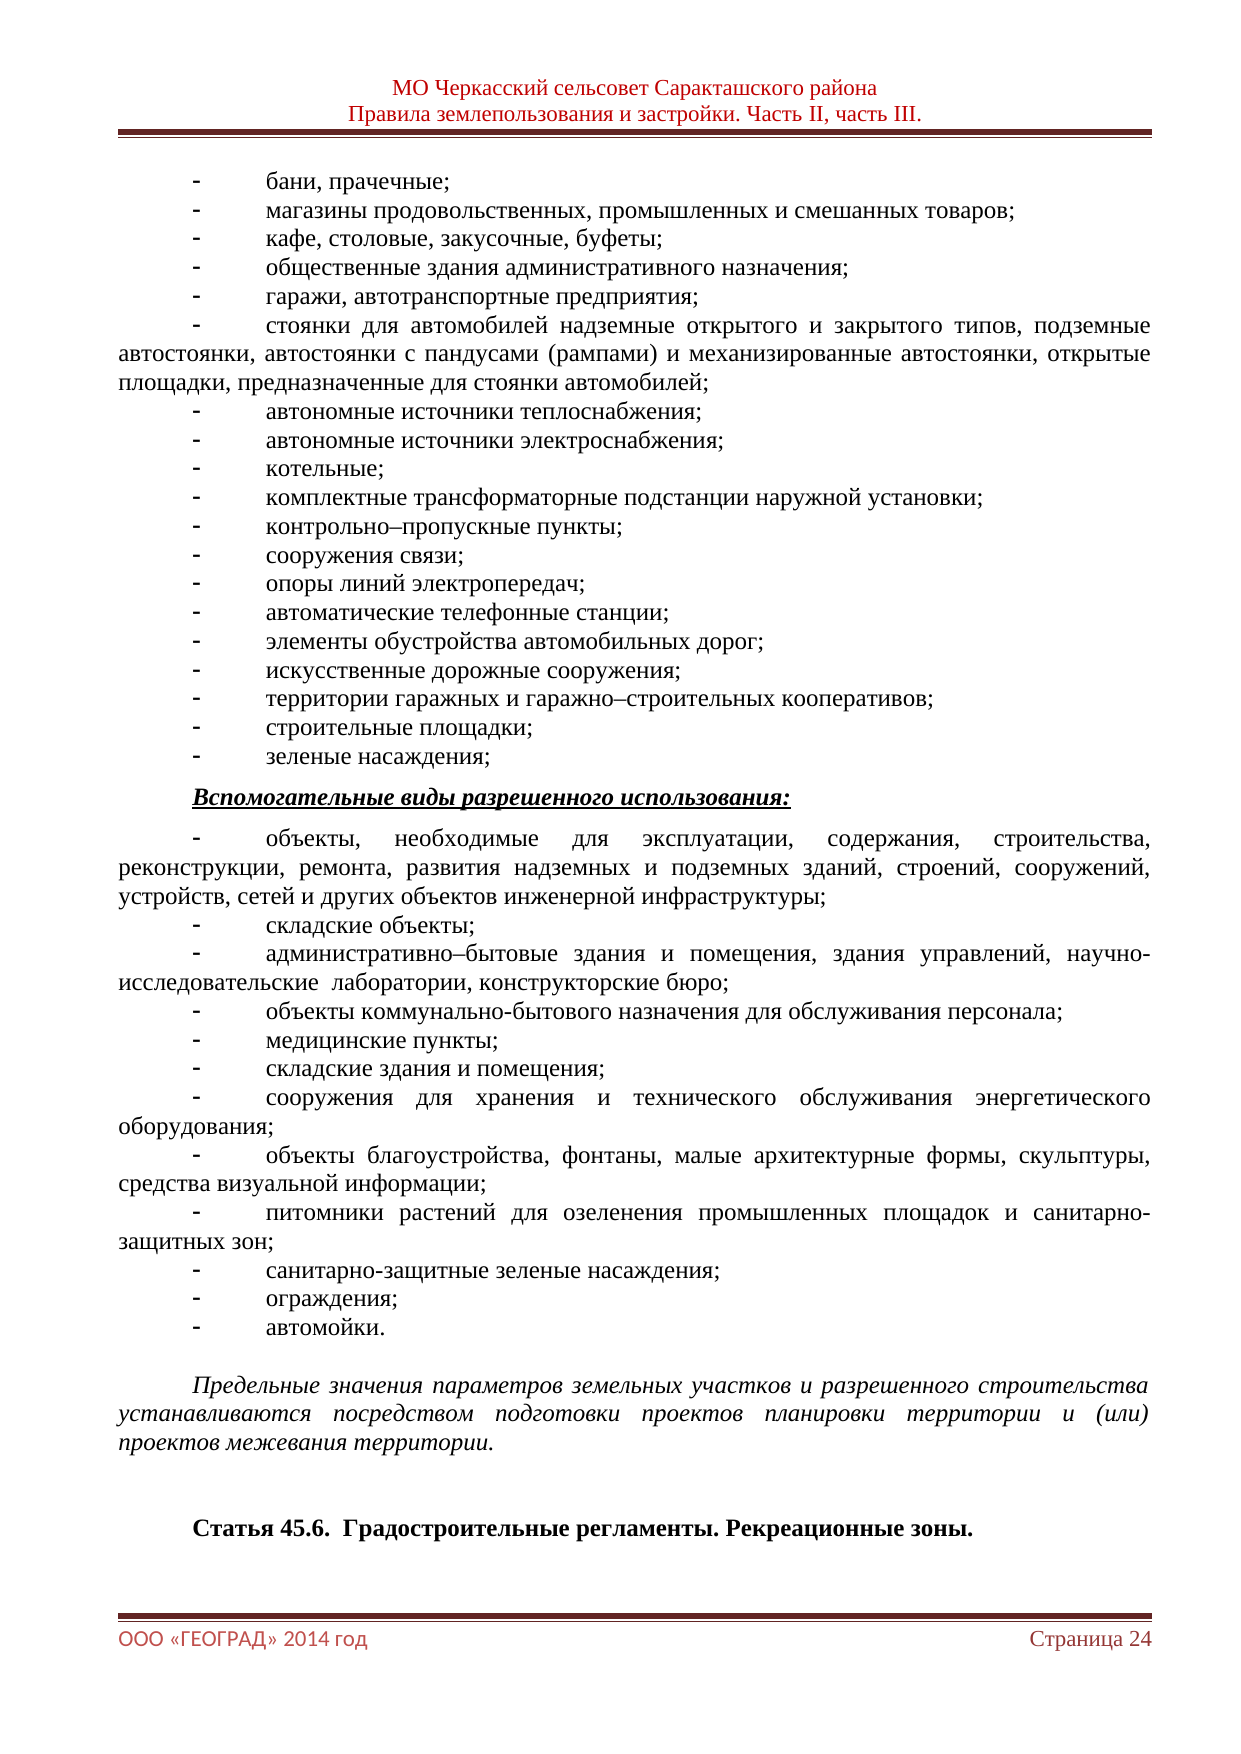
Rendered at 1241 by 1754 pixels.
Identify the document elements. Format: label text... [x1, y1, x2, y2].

list котельные; [118, 453, 1152, 482]
list зеленые насаждения; [118, 741, 1152, 770]
list складские здания и помещения; [118, 1053, 1152, 1082]
list стоянки для автомобилей надземные открытого и закрытого типов, подземные автостоянки, автостоянки с пандусами (рампами) и механизированные автостоянки, открытые площадки, предназначенные для стоянки автомобилей; [118, 310, 1152, 396]
list санитарно-защитные зеленые насаждения; [118, 1255, 1152, 1283]
list складские объекты; [118, 910, 1152, 938]
list автономные источники теплоснабжения; [118, 396, 1152, 425]
list ограждения; [118, 1283, 1152, 1312]
list бани, прачечные; [118, 166, 1152, 195]
list Предельные значения параметров земельных участков и разрешенного строительства устанавливаются посредством подготовки проектов планировки территории и (или) проектов межевания территории. [118, 1370, 1152, 1456]
list территории гаражных и гаражно–строительных кооперативов; [118, 683, 1152, 712]
list элементы обустройства автомобильных дорог; [118, 626, 1152, 655]
list сооружения для хранения и технического обслуживания энергетического оборудования; [118, 1082, 1152, 1140]
text Статья 45.6. Градостроительные регламенты. Рекреационные зоны. [118, 1513, 1152, 1542]
list автомойки. [118, 1312, 1152, 1341]
list питомники растений для озеленения промышленных площадок и санитарно-защитных зон; [118, 1197, 1152, 1255]
list объекты коммунально-бытового назначения для обслуживания персонала; [118, 996, 1152, 1025]
list гаражи, автотранспортные предприятия; [118, 281, 1152, 310]
text Вспомогательные виды разрешенного использования: [118, 782, 1152, 811]
list магазины продовольственных, промышленных и смешанных товаров; [118, 195, 1152, 223]
list опоры линий электропередач; [118, 568, 1152, 597]
list контрольно–пропускные пункты; [118, 511, 1152, 540]
list общественные здания административного назначения; [118, 252, 1152, 281]
list кафе, столовые, закусочные, буфеты; [118, 223, 1152, 252]
list искусственные дорожные сооружения; [118, 655, 1152, 683]
list сооружения связи; [118, 540, 1152, 568]
list медицинские пункты; [118, 1025, 1152, 1053]
list объекты, необходимые для эксплуатации, содержания, строительства, реконструкции, ремонта, развития надземных и подземных зданий, строений, сооружений, устройств, сетей и других объектов инженерной инфраструктуры; [118, 823, 1152, 910]
list строительные площадки; [118, 712, 1152, 741]
list объекты благоустройства, фонтаны, малые архитектурные формы, скульптуры, средства визуальной информации; [118, 1140, 1152, 1197]
list административно–бытовые здания и помещения, здания управлений, научно-исследовательские лаборатории, конструкторские бюро; [118, 938, 1152, 996]
list комплектные трансформаторные подстанции наружной установки; [118, 482, 1152, 511]
list автоматические телефонные станции; [118, 597, 1152, 626]
list автономные источники электроснабжения; [118, 425, 1152, 453]
